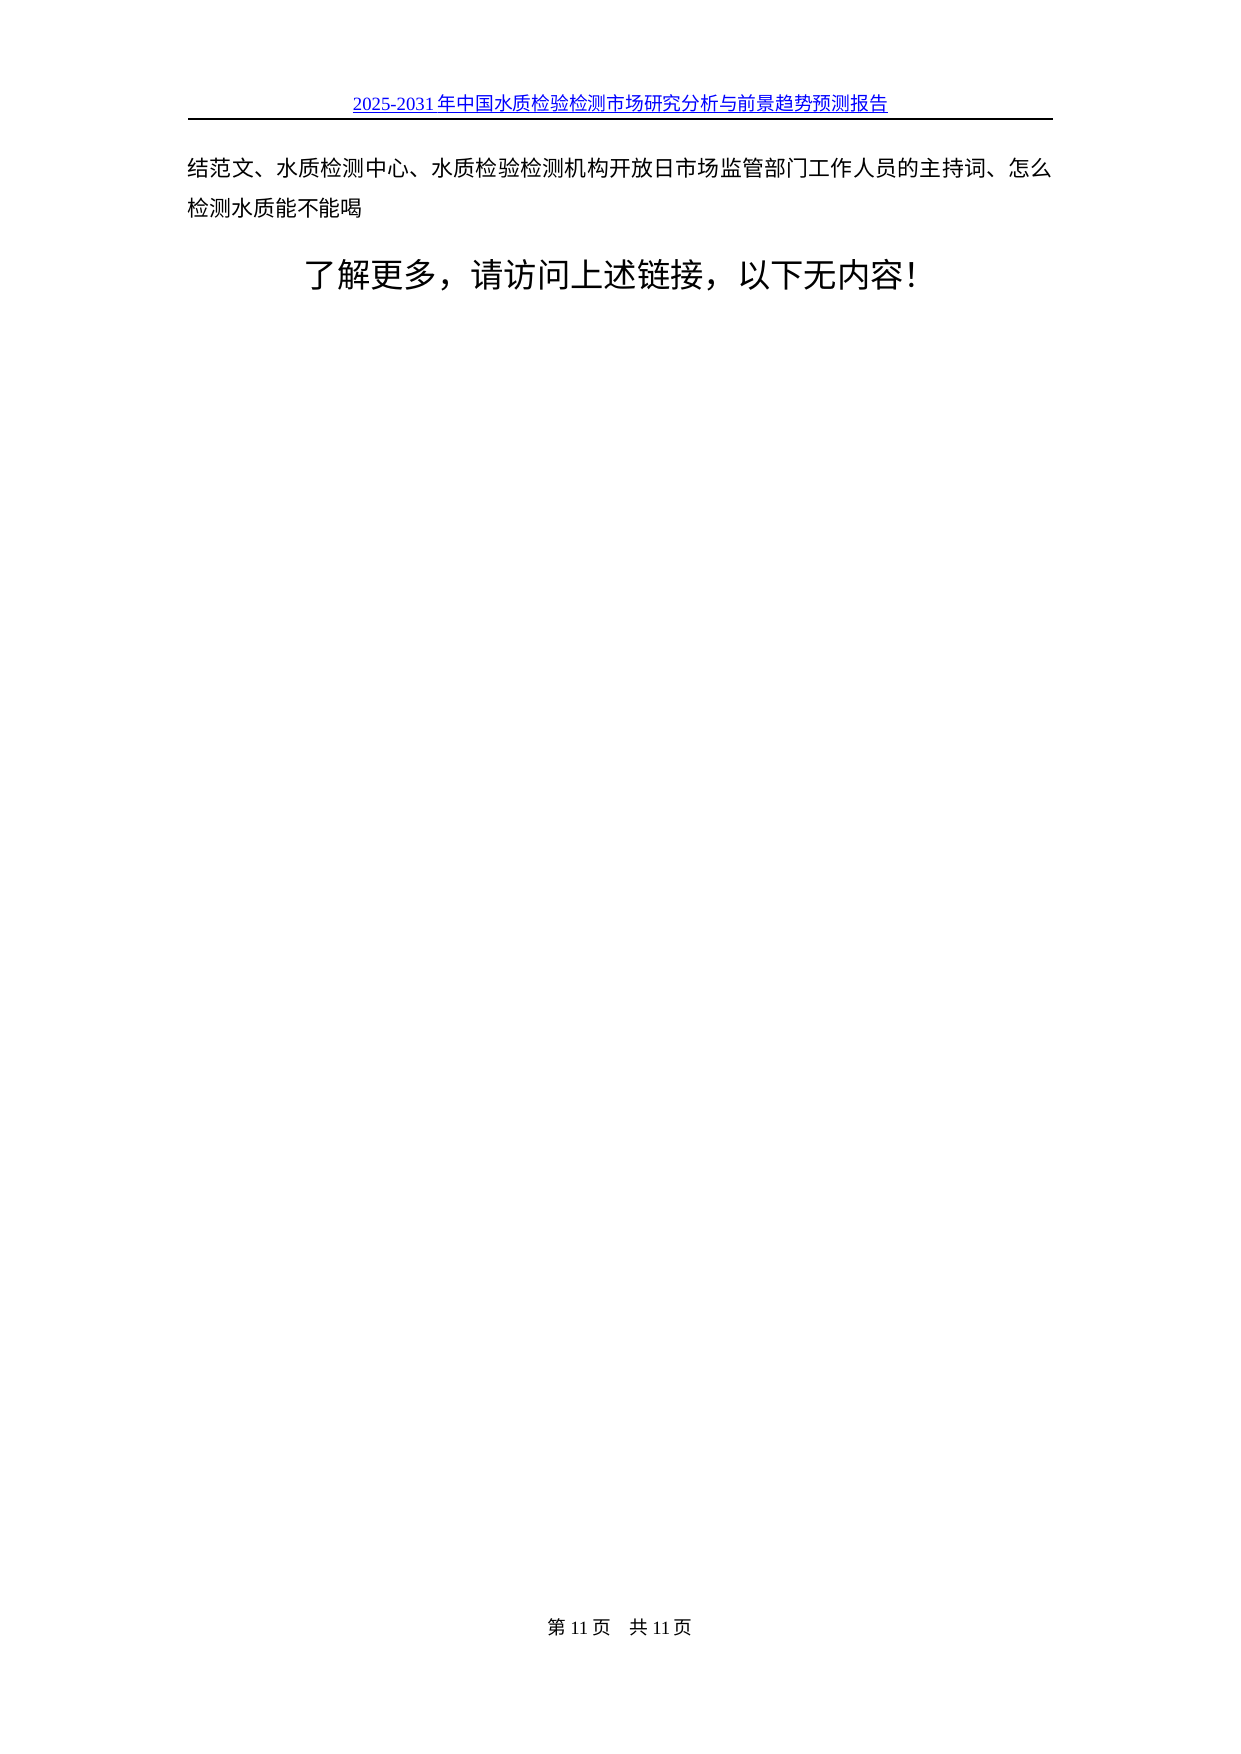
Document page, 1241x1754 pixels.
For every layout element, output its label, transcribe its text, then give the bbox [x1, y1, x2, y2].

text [187, 150, 1053, 223]
title 了解更多，请访问上述链接，以下无内容！ [187, 241, 1053, 306]
